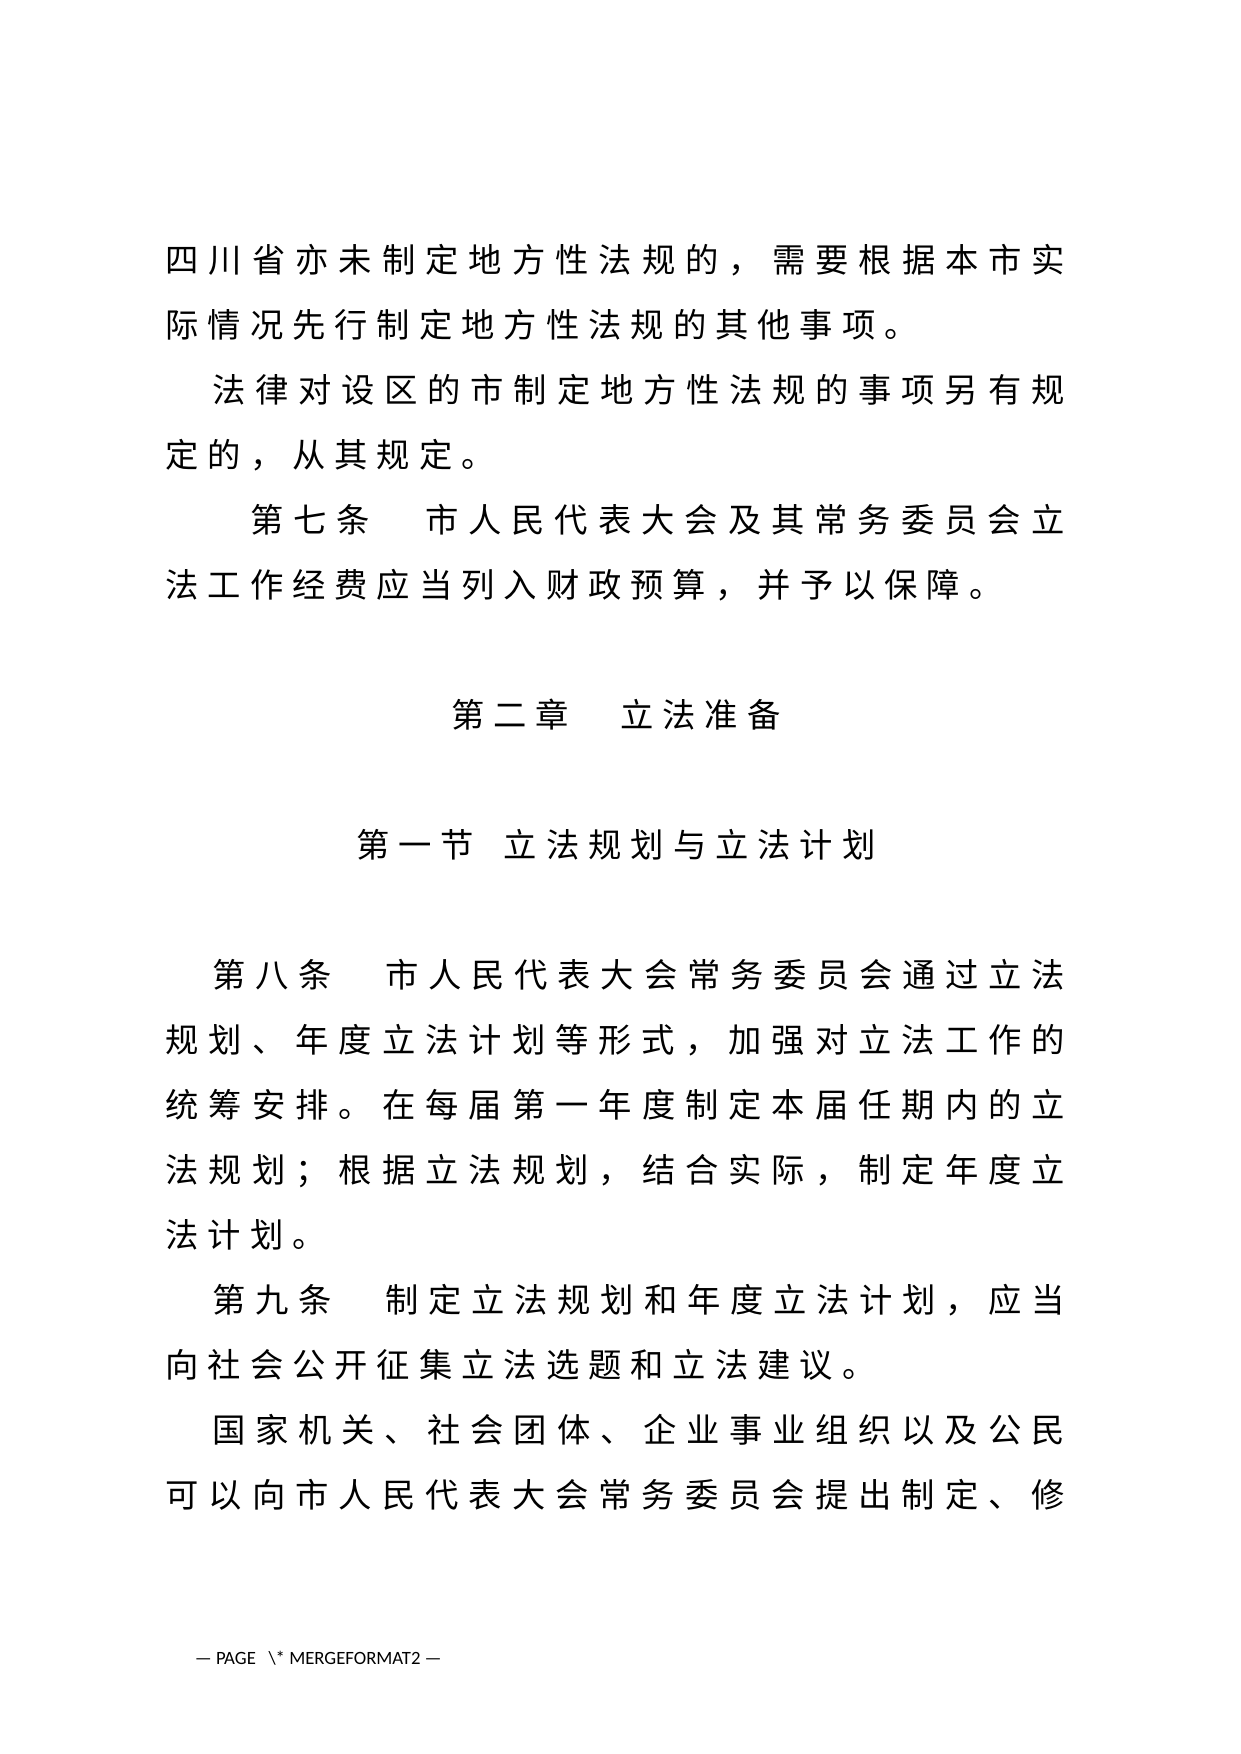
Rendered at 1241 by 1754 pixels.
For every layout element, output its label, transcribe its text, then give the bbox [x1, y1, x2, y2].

text 第七条 市人民代表大会及其常务委员会立法工作经费应当列入财政预算，并予以保障。 [165, 486, 1075, 616]
text 第九条 制定立法规划和年度立法计划，应当向社会公开征集立法选题和立法建议。 [165, 1266, 1075, 1396]
text 第二章 立法准备 [165, 681, 1075, 746]
text 法律对设区的市制定地方性法规的事项另有规定的，从其规定。 [165, 356, 1075, 486]
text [165, 1396, 1075, 1526]
text 第八条 市人民代表大会常务委员会通过立法规划、年度立法计划等形式，加强对立法工作的统筹安排。在每届第一年度制定本届任期内的立法规划；根据立法规划，结合实际，制定年度立法计划。 [165, 941, 1075, 1266]
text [165, 226, 1075, 356]
list 立法规划与立法计划 [165, 811, 1075, 876]
